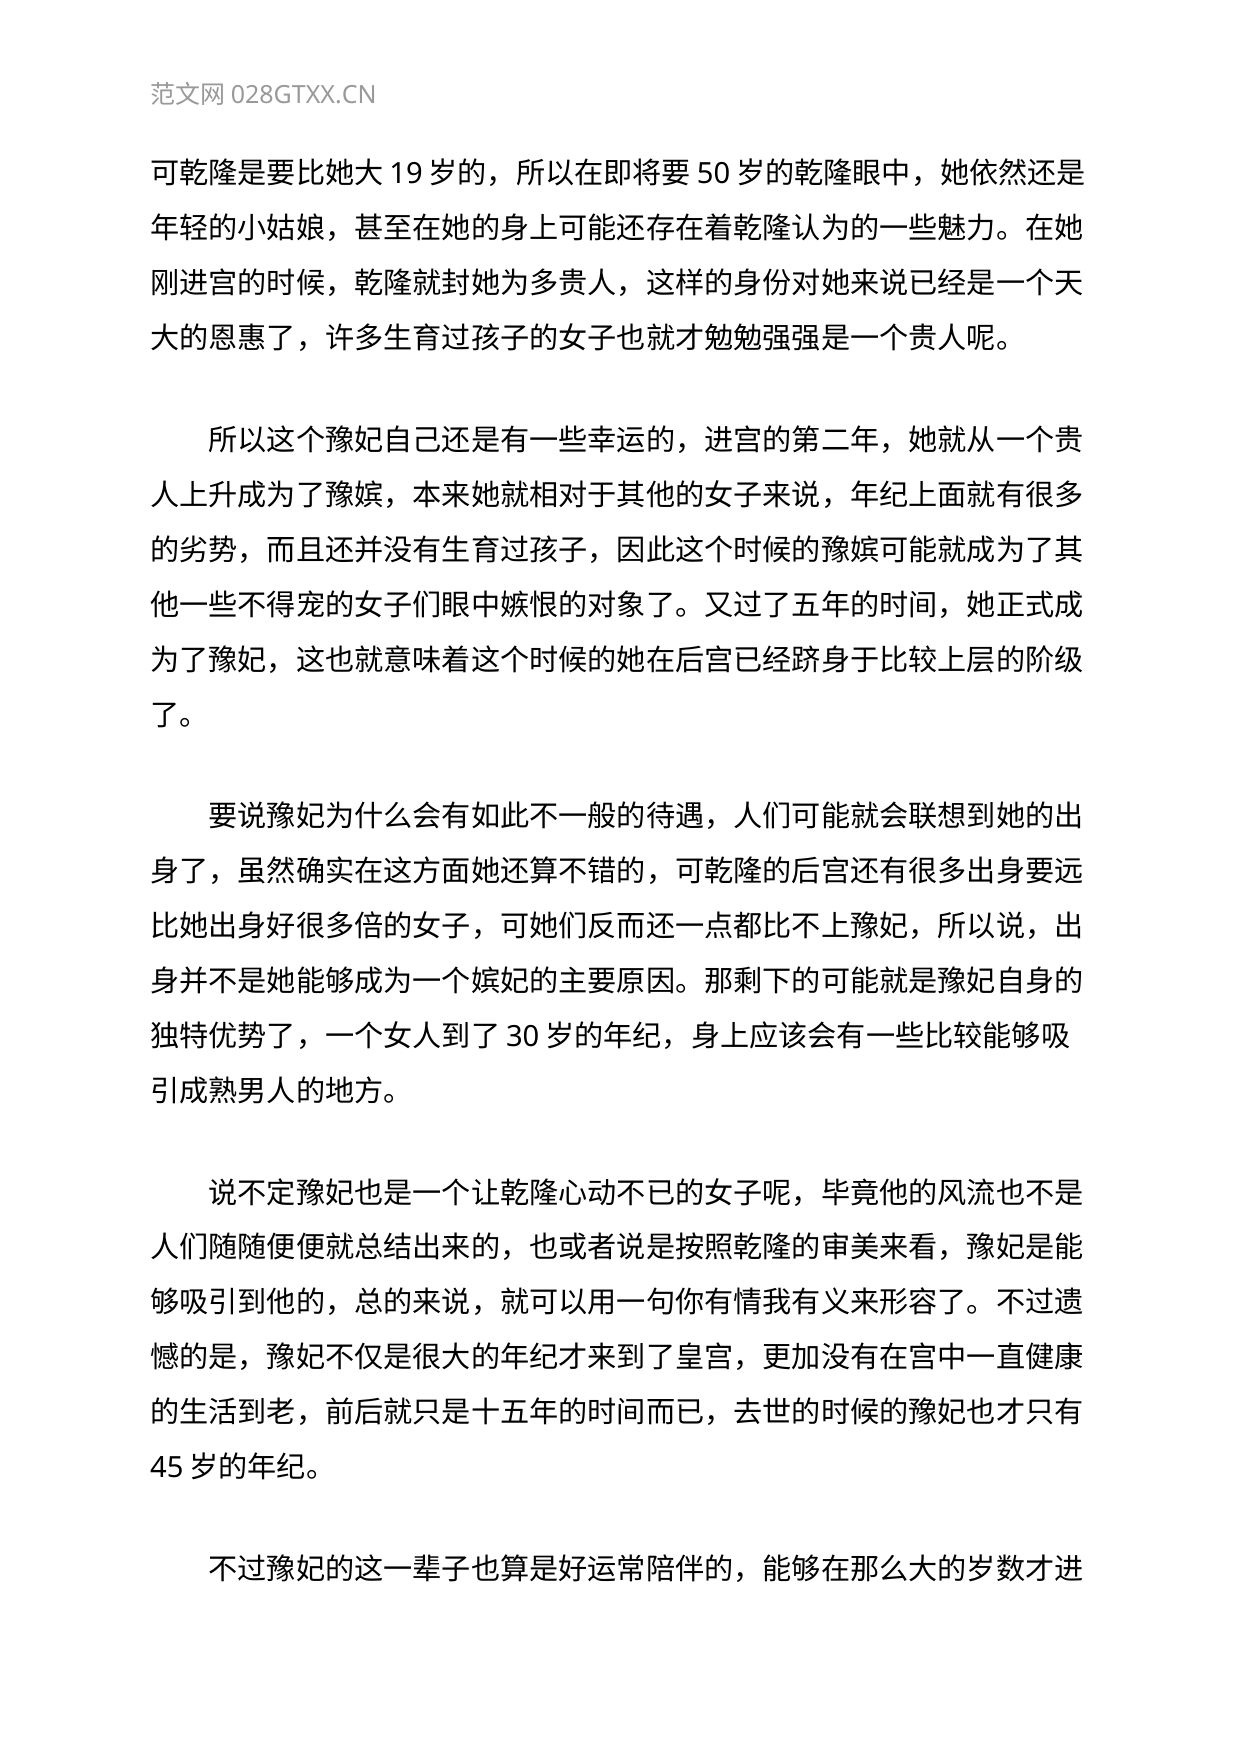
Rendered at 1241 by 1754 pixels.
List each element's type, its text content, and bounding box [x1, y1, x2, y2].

text 说不定豫妃也是一个让乾隆心动不已的女子呢，毕竟他的风流也不是人们随随便便就总结出来的，也或者说是按照乾隆的审美来看，豫妃是能够吸引到他的，总的来说，就可以用一句你有情我有义来形容了。不过遗憾的是，豫妃不仅是很大的年纪才来到了皇宫，更加没有在宫中一直健康的生活到老，前后就只是十五年的时间而已，去世的时候的豫妃也才只有45岁的年纪。 [150, 1169, 1090, 1486]
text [150, 1546, 1090, 1588]
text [150, 150, 1090, 357]
text 要说豫妃为什么会有如此不一般的待遇，人们可能就会联想到她的出身了，虽然确实在这方面她还算不错的，可乾隆的后宫还有很多出身要远比她出身好很多倍的女子，可她们反而还一点都比不上豫妃，所以说，出身并不是她能够成为一个嫔妃的主要原因。那剩下的可能就是豫妃自身的独特优势了，一个女人到了30岁的年纪，身上应该会有一些比较能够吸引成熟男人的地方。 [150, 793, 1090, 1110]
text 所以这个豫妃自己还是有一些幸运的，进宫的第二年，她就从一个贵人上升成为了豫嫔，本来她就相对于其他的女子来说，年纪上面就有很多的劣势，而且还并没有生育过孩子，因此这个时候的豫嫔可能就成为了其他一些不得宠的女子们眼中嫉恨的对象了。又过了五年的时间，她正式成为了豫妃，这也就意味着这个时候的她在后宫已经跻身于比较上层的阶级了。 [150, 417, 1090, 733]
